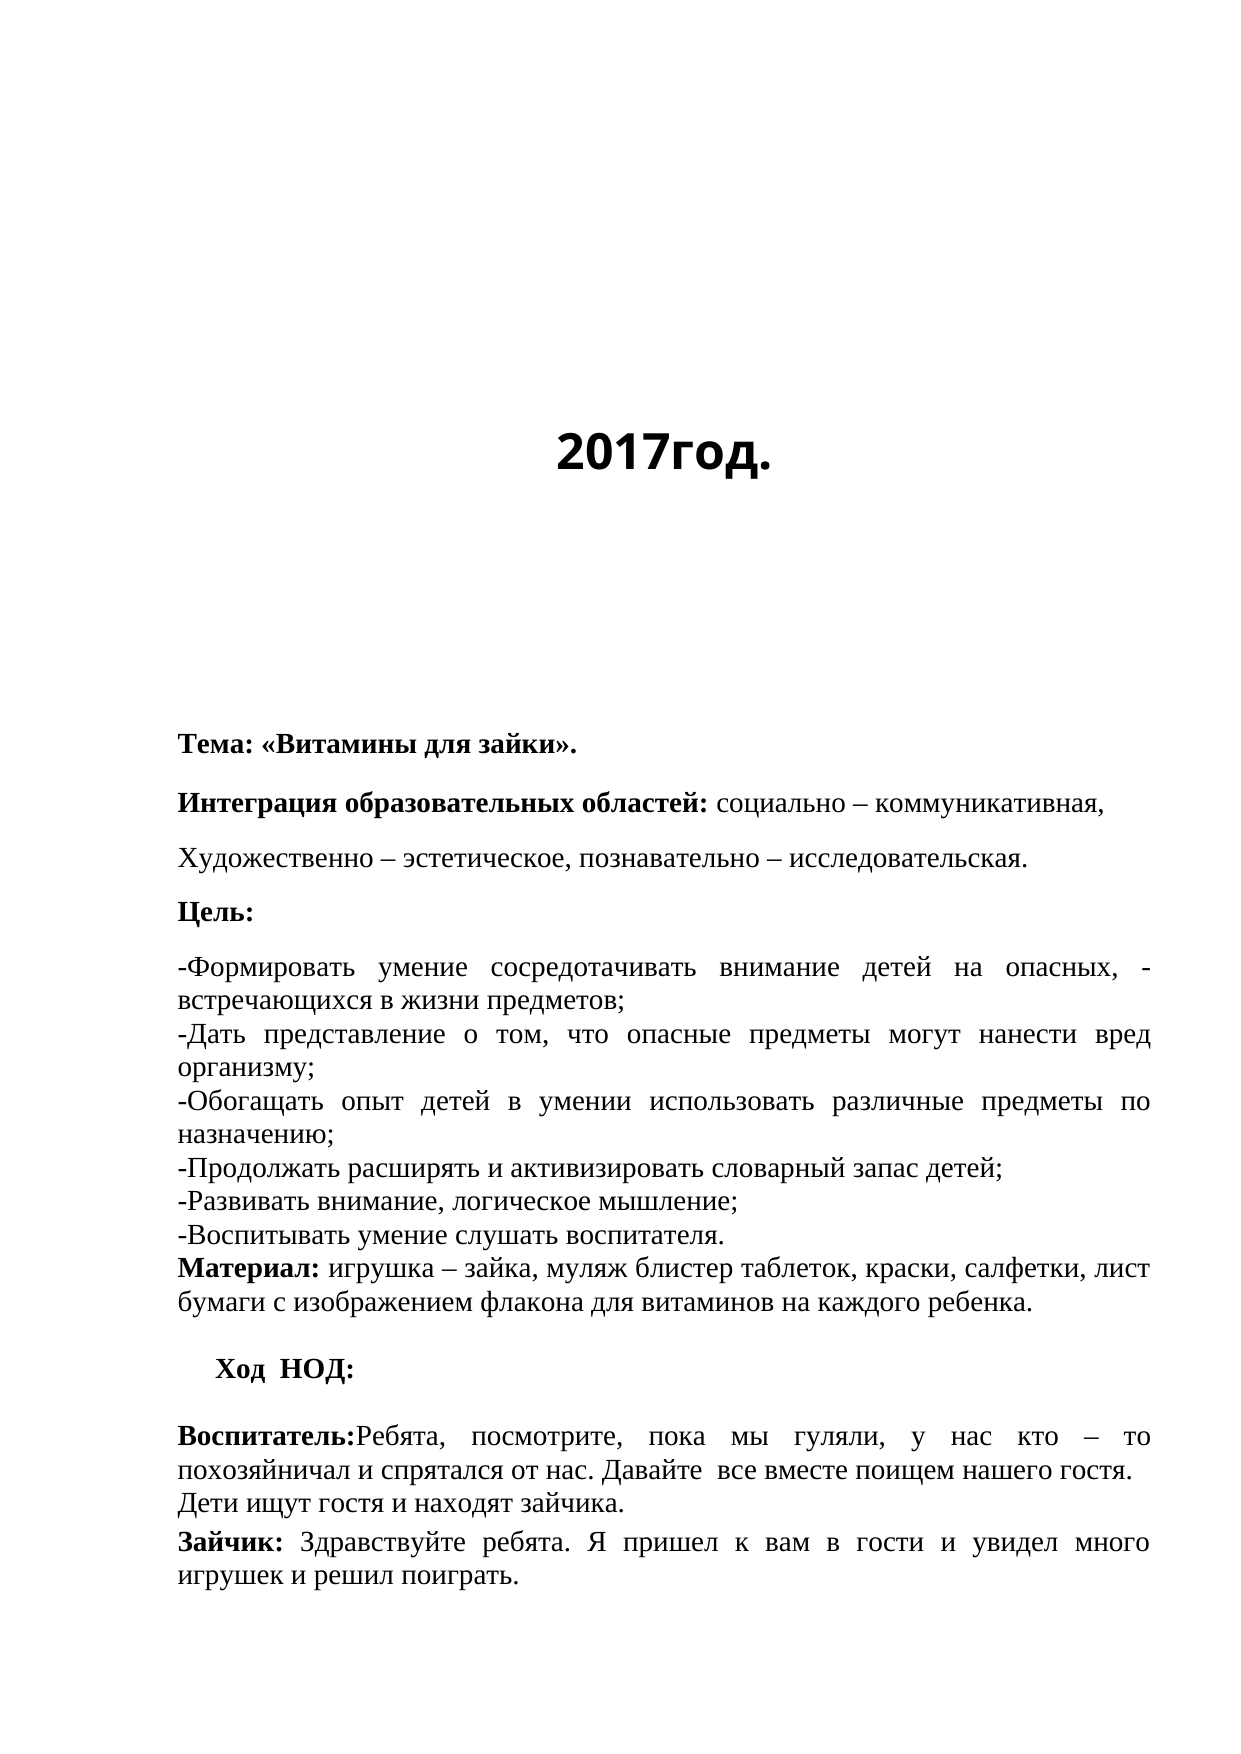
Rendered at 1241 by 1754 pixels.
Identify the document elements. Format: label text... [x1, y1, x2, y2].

text Художественно – эстетическое, познавательно – исследовательская. [177, 840, 1152, 873]
text Материал: игрушка – зайка, муляж блистер таблеток, краски, салфетки, лист бумаги с изображением флакона для витаминов на каждого ребенка. [177, 1251, 1152, 1318]
text Воспитатель:Ребята, посмотрите, пока мы гуляли, у нас кто – то похозяйничал и спрятался от нас. Давайте все вместе поищем нашего гостя. [177, 1418, 1152, 1485]
text -Развивать внимание, логическое мышление; [177, 1183, 1152, 1217]
text -Дать представление о том, что опасные предметы могут нанести вред организму; [177, 1016, 1152, 1083]
text -Воспитывать умение слушать воспитателя. [177, 1217, 1152, 1251]
text Цель: [177, 894, 1152, 928]
text -Продолжать расширять и активизировать словарный запас детей; [177, 1150, 1152, 1183]
text -Обогащать опыт детей в умении использовать различные предметы по назначению; [177, 1083, 1152, 1150]
text Тема: «Витамины для зайки». [177, 726, 1152, 760]
text Зайчик: Здравствуйте ребята. Я пришел к вам в гости и увидел много игрушек и решил поиграть. [177, 1524, 1152, 1591]
text Интеграция образовательных областей: социально – коммуникативная, [177, 786, 1152, 819]
text Дети ищут гостя и находят зайчика. [177, 1485, 1152, 1519]
text Ход НОД: [215, 1351, 1152, 1385]
text 2017год. [177, 416, 1152, 484]
text -Формировать умение сосредотачивать внимание детей на опасных, -встречающихся в жизни предметов; [177, 949, 1152, 1016]
